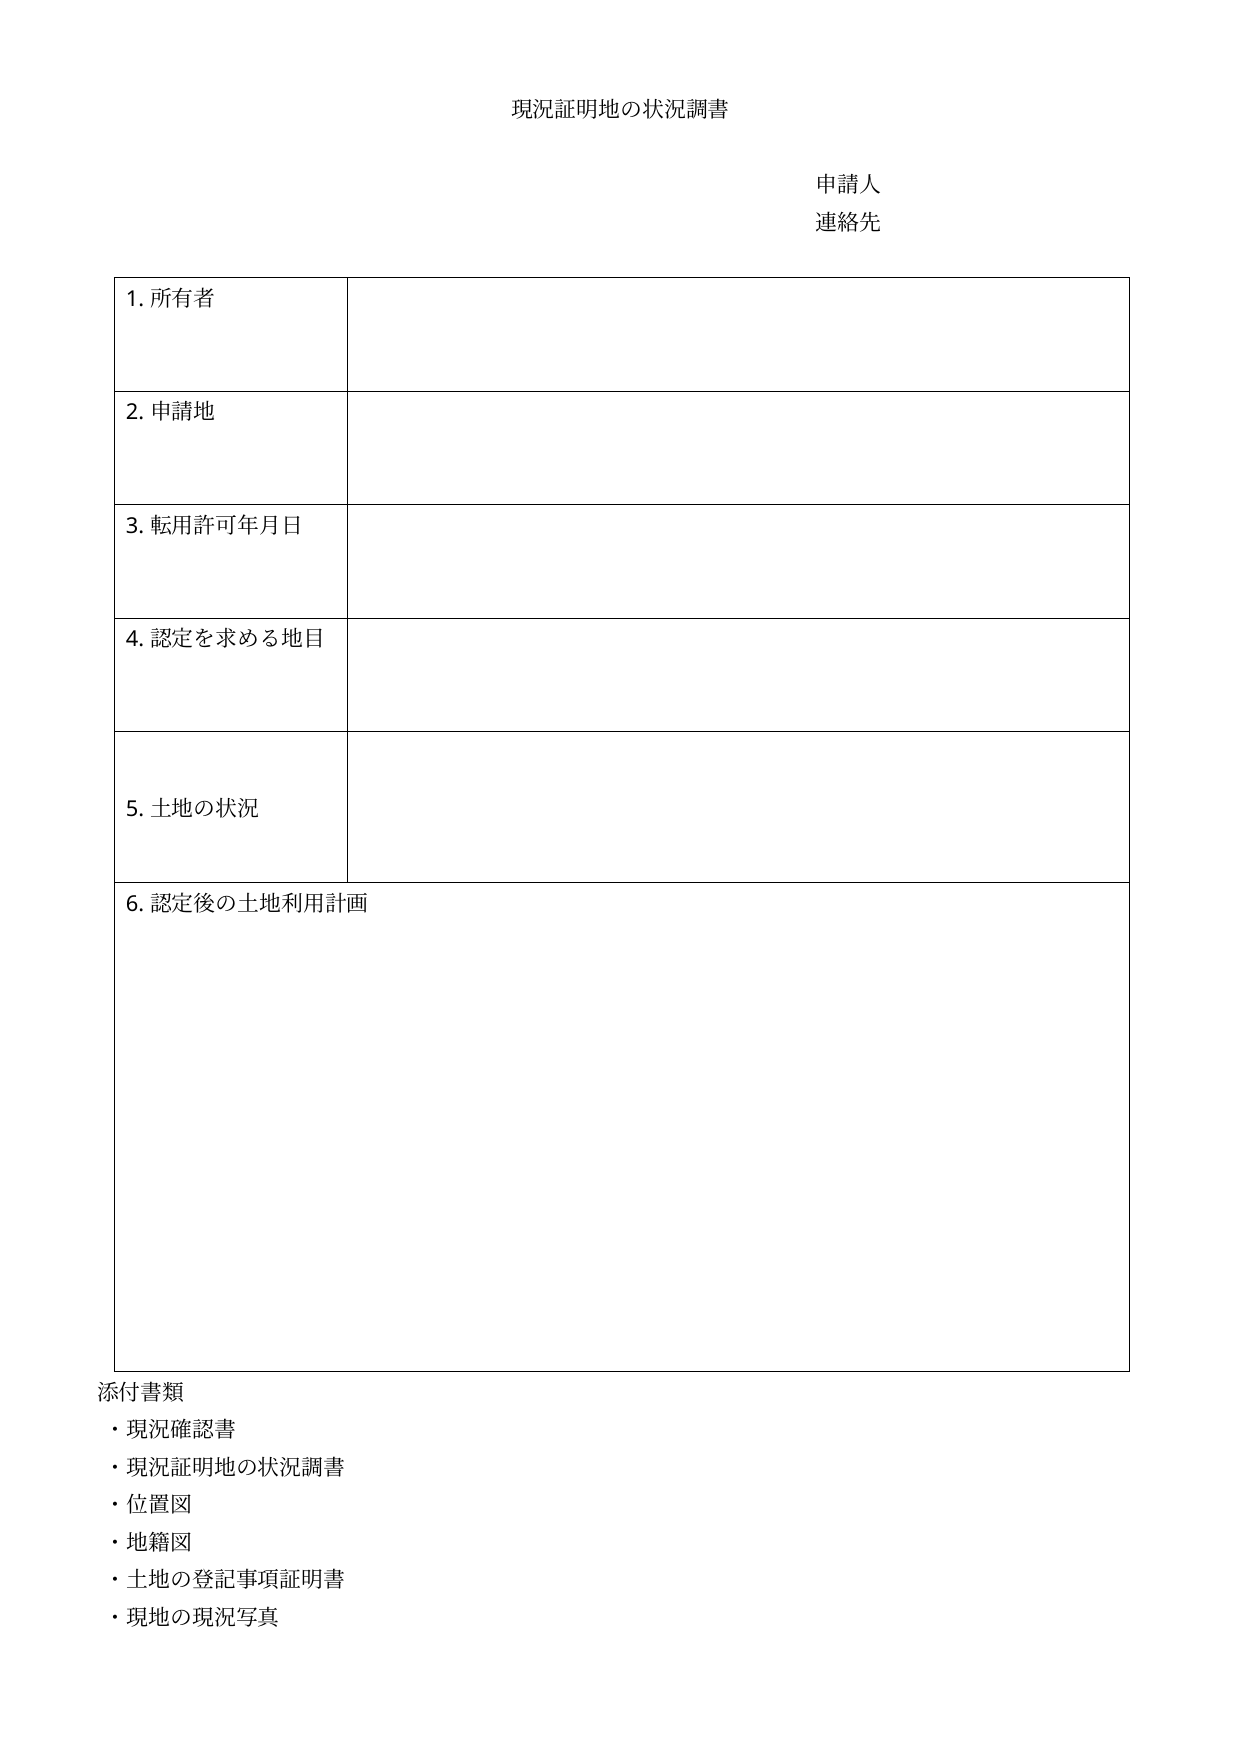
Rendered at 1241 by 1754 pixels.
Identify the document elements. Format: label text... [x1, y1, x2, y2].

text ・位置図 [75, 1484, 1165, 1522]
table_header 1. 所有者 [115, 278, 347, 391]
table_cell [348, 619, 1129, 731]
table_cell [348, 505, 1129, 618]
text 連絡先 [75, 202, 1165, 239]
text ・現地の現況写真 [75, 1597, 1165, 1634]
text ・現況証明地の状況調書 [75, 1447, 1165, 1484]
table_cell 4. 認定を求める地目 [115, 619, 347, 731]
text 添付書類 [75, 1372, 1165, 1409]
text 申請人 [75, 164, 1165, 202]
table_cell 5. 土地の状況 [115, 732, 347, 882]
table_cell 6. 認定後の土地利用計画 [115, 883, 1129, 1371]
text ・地籍図 [75, 1522, 1165, 1559]
text ・現況確認書 [75, 1409, 1165, 1447]
table_cell [348, 732, 1129, 882]
text ・土地の登記事項証明書 [75, 1559, 1165, 1597]
table_cell 3. 転用許可年月日 [115, 505, 347, 618]
table_header [348, 278, 1129, 391]
table_cell [348, 392, 1129, 504]
table_cell 2. 申請地 [115, 392, 347, 504]
text 現況証明地の状況調書 [75, 89, 1165, 127]
